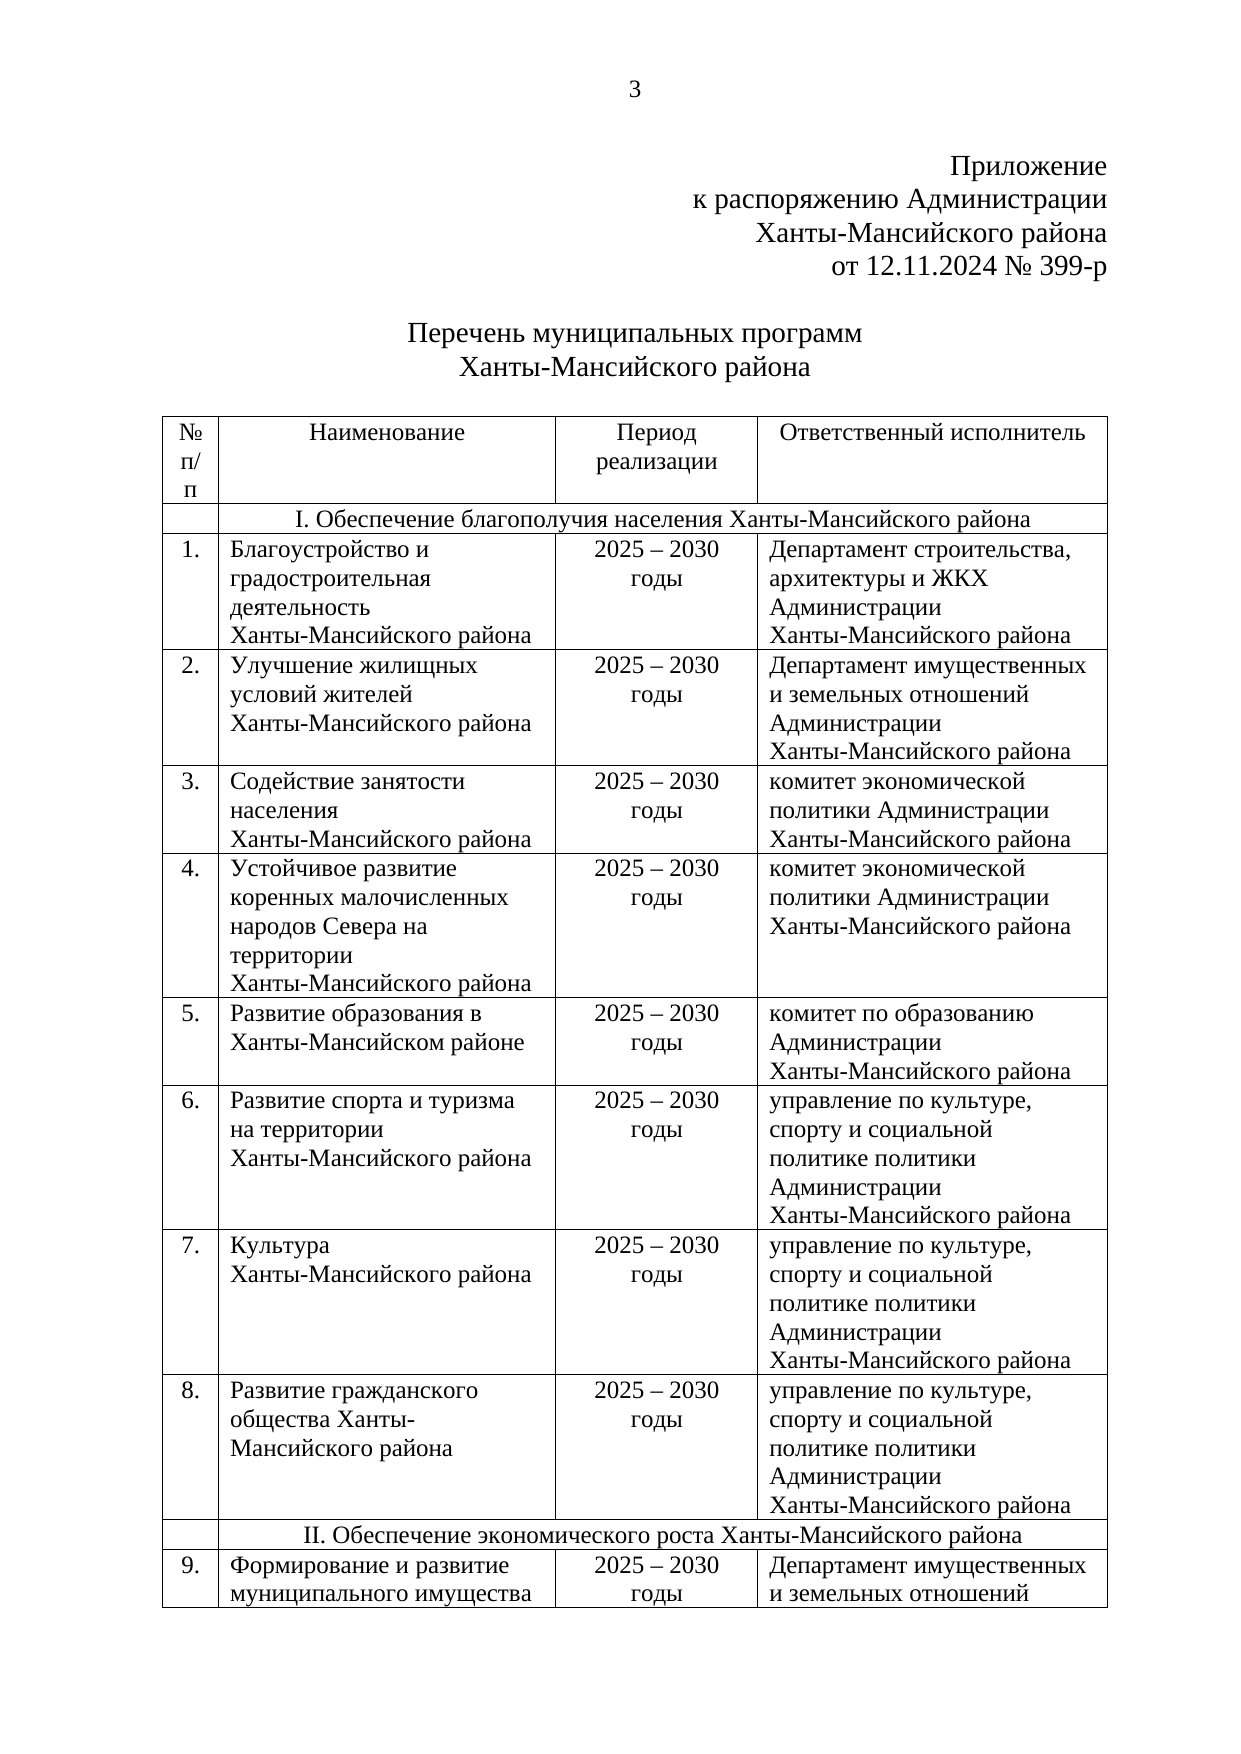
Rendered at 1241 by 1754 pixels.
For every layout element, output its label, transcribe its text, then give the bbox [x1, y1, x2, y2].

table_header Период реализации [556, 417, 757, 503]
table_header Наименование [219, 417, 555, 503]
table_header № п/п [163, 417, 218, 503]
table_cell 2025 – 2030 годы [556, 998, 757, 1084]
text Ханты-Мансийского района [162, 349, 1107, 382]
table_cell [163, 1520, 218, 1549]
table_cell 2025 – 2030 годы [556, 1550, 757, 1607]
table_cell Департамент имущественных и земельных отношений Администрации Ханты-Мансийского района [758, 650, 1107, 765]
table_cell 9. [163, 1550, 218, 1607]
table_cell 7. [163, 1230, 218, 1374]
table_cell Департамент строительства, архитектуры и ЖКХ Администрации Ханты-Мансийского района [758, 534, 1107, 649]
table_cell Содействие занятости населения Ханты-Мансийского района [219, 766, 555, 852]
table_cell 2025 – 2030 годы [556, 1230, 757, 1374]
text Перечень муниципальных программ [162, 315, 1107, 349]
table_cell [219, 1550, 555, 1607]
table_cell 2025 – 2030 годы [556, 1375, 757, 1519]
table_cell [163, 504, 218, 533]
table_cell 3. [163, 766, 218, 852]
table_header Ответственный исполнитель [758, 417, 1107, 503]
table_cell Улучшение жилищных условий жителей Ханты-Мансийского района [219, 650, 555, 765]
text от 12.11.2024 № 399-р [162, 248, 1107, 282]
table_cell Устойчивое развитие коренных малочисленных народов Севера на территории Ханты-Мансийского района [219, 854, 555, 997]
text Ханты-Мансийского района [162, 215, 1107, 248]
table_cell управление по культуре, спорту и социальной политике политики Администрации Ханты-Мансийского района [758, 1086, 1107, 1229]
table_cell 2025 – 2030 годы [556, 534, 757, 649]
text к распоряжению Администрации [162, 181, 1107, 215]
table_cell 2025 – 2030 годы [556, 854, 757, 997]
table_cell комитет по образованию Администрации Ханты-Мансийского района [758, 998, 1107, 1084]
table_cell 1. [163, 534, 218, 649]
table_cell Развитие гражданского общества Ханты-Мансийского района [219, 1375, 555, 1519]
table_cell Культура Ханты-Мансийского района [219, 1230, 555, 1374]
table_cell I. Обеспечение благополучия населения Ханты-Мансийского района [219, 504, 1107, 533]
table_cell 2025 – 2030 годы [556, 1086, 757, 1229]
table_cell Развитие образования в Ханты-Мансийском районе [219, 998, 555, 1084]
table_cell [758, 1550, 1107, 1607]
table_cell 8. [163, 1375, 218, 1519]
table_cell управление по культуре, спорту и социальной политике политики Администрации Ханты-Мансийского района [758, 1375, 1107, 1519]
table_cell 4. [163, 854, 218, 997]
table_cell комитет экономической политики Администрации Ханты-Мансийского района [758, 766, 1107, 852]
table_cell 2025 – 2030 годы [556, 650, 757, 765]
table_cell Благоустройство и градостроительная деятельность Ханты-Мансийского района [219, 534, 555, 649]
table_cell управление по культуре, спорту и социальной политике политики Администрации Ханты-Мансийского района [758, 1230, 1107, 1374]
table_cell 5. [163, 998, 218, 1084]
table_cell 6. [163, 1086, 218, 1229]
text Приложение [162, 148, 1107, 181]
table_cell Развитие спорта и туризма на территории Ханты-Мансийского района [219, 1086, 555, 1229]
table_cell 2025 – 2030 годы [556, 766, 757, 852]
table_cell II. Обеспечение экономического роста Ханты-Мансийского района [219, 1520, 1107, 1549]
table_cell комитет экономической политики Администрации Ханты-Мансийского района [758, 854, 1107, 997]
table_cell 2. [163, 650, 218, 765]
